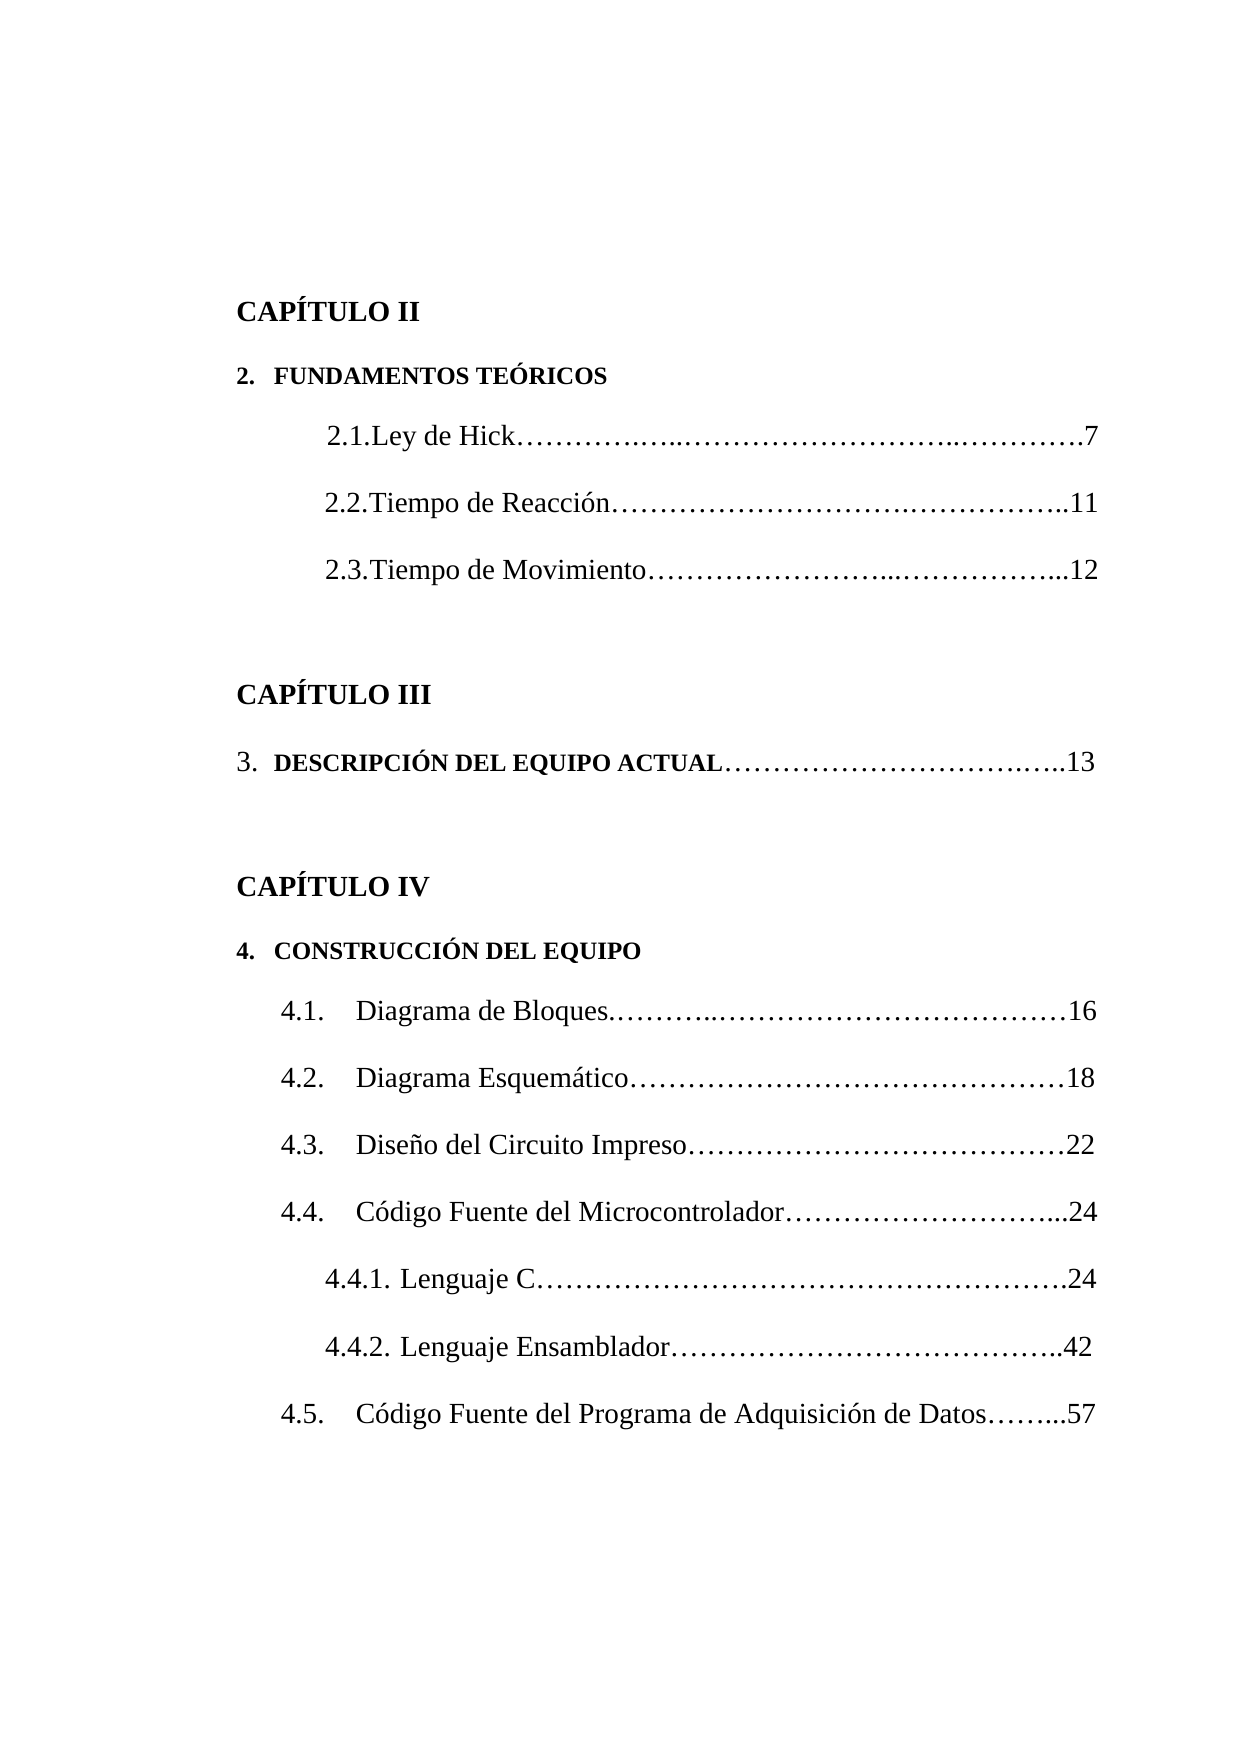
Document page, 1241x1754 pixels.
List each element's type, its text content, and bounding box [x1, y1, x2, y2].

text CAPÍTULO IV [236, 869, 1098, 902]
list diagrama Esquemático………………………………………18 [281, 1060, 1098, 1094]
list DESCRIPCIÓN DEL EQUIPO ACTUAl………………………….…..13 [236, 744, 1098, 778]
list Diagrama de Bloques.………..………………………………16 [281, 993, 1098, 1027]
list Código Fuente del Microcontrolador………………………...24 [281, 1194, 1098, 1228]
text CAPÍTULO III [236, 677, 1098, 711]
list Tiempo de Movimiento……………………...……………...12 [192, 552, 1098, 586]
list FUNDAMENTOS TEÓRICOS [236, 361, 1098, 389]
list Tiempo de Reacción………………………….……………..11 [192, 485, 1098, 519]
list Lenguaje Ensamblador…………………………………..42 [325, 1329, 1098, 1362]
list Lenguaje C……………………………………………….24 [325, 1262, 1098, 1295]
list Código Fuente del Programa de Adquisición de Datos……...57 [281, 1396, 1098, 1429]
list ley de Hick………….…..………………………..………….7 [192, 418, 1098, 452]
text CAPÍTULO II [236, 294, 1098, 327]
list Diseño del Circuito Impreso…………………………………22 [281, 1127, 1098, 1161]
list CONSTRUCCIÓN DEL EQUIPO [236, 936, 1098, 964]
